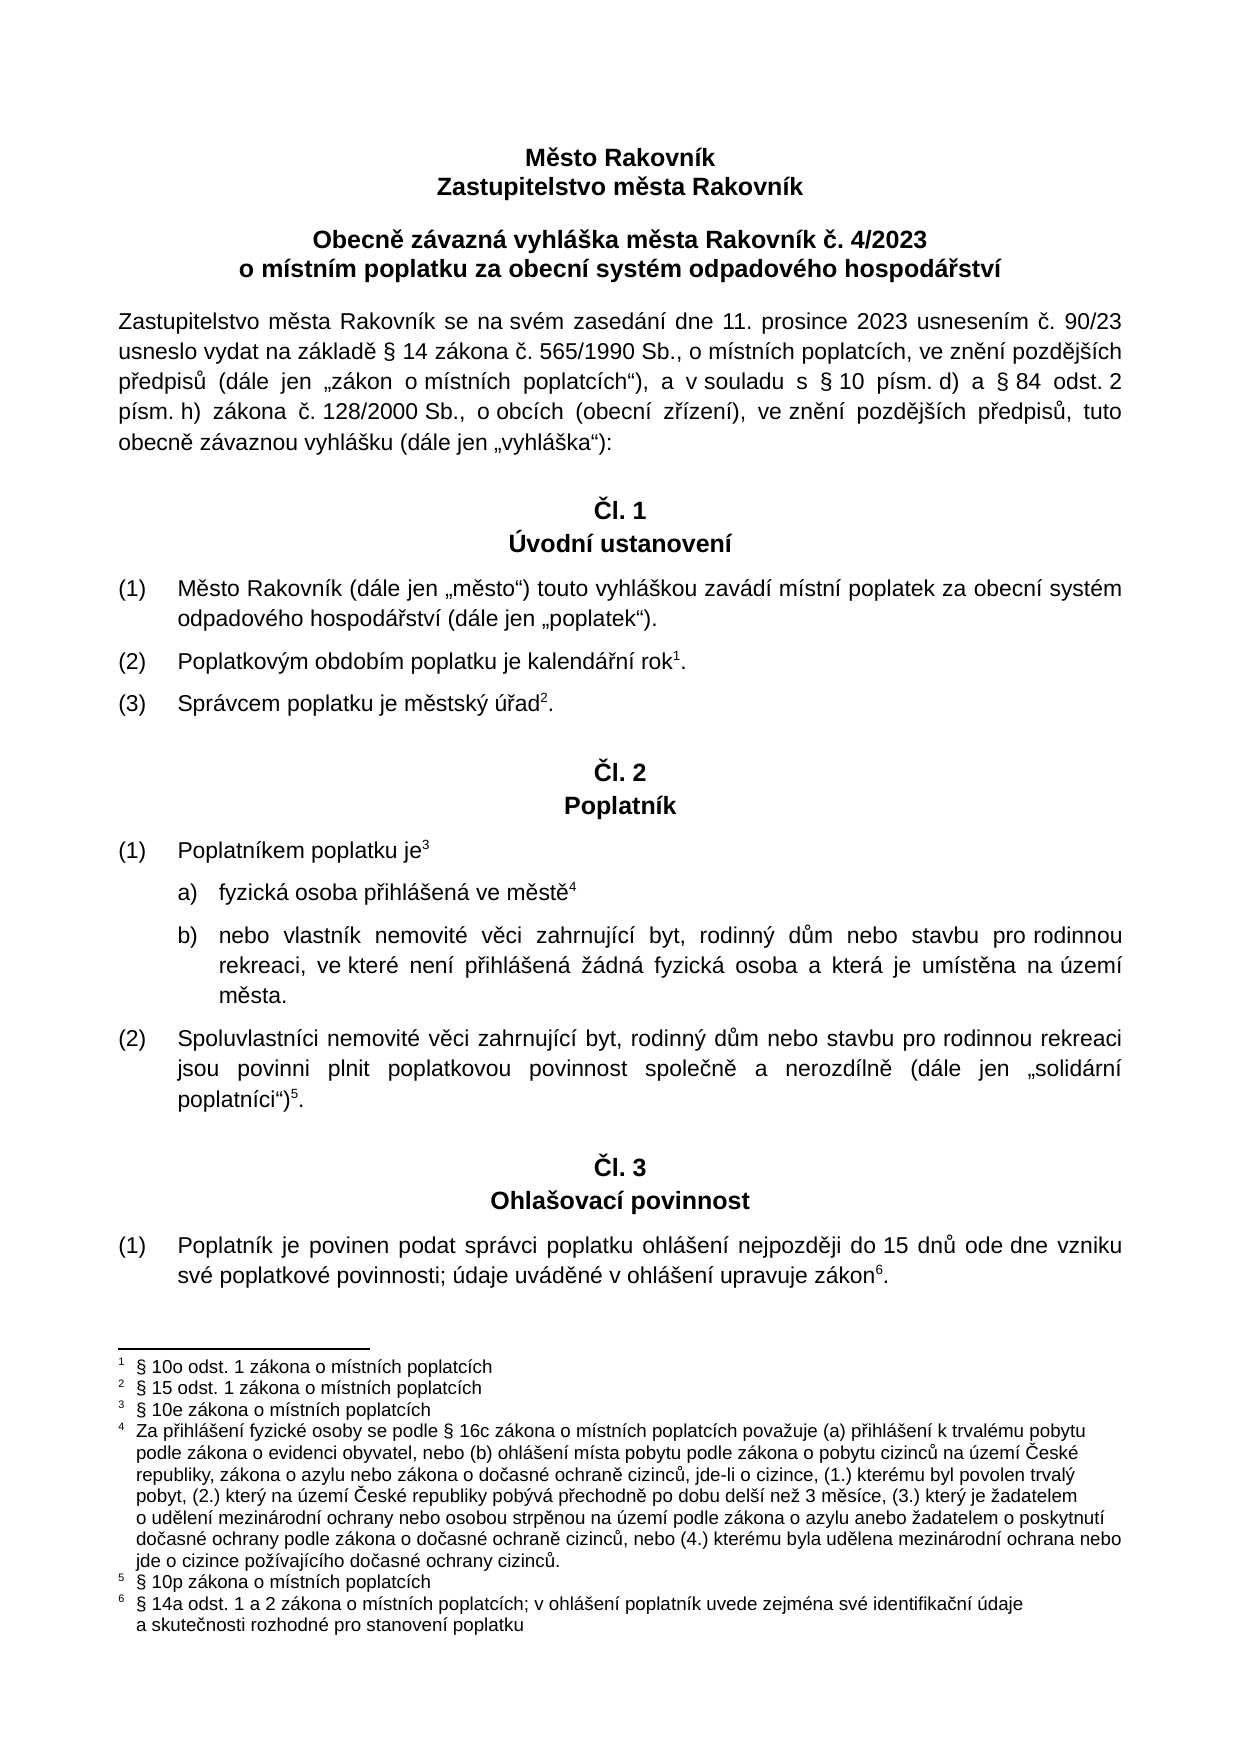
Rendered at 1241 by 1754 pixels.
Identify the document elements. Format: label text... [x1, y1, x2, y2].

list Město Rakovník (dále jen „město“) touto vyhláškou zavádí místní poplatek za obecní systém odpadového hospodářství (dále jen „poplatek“). [118, 575, 1122, 631]
title Město Rakovník Zastupitelstvo města Rakovník [118, 143, 1122, 201]
list fyzická osoba přihlášená ve městě [177, 879, 1122, 906]
text Zastupitelstvo města Rakovník se na svém zasedání dne 11. prosince 2023 usnesením č. 90/23 usneslo vydat na základě § 14 zákona č. 565/1990 Sb., o místních poplatcích, ve znění pozdějších předpisů (dále jen „zákon o místních poplatcích“), a v souladu s § 10 písm. d) a § 84 odst. 2 písm. h) zákona č. 128/2000 Sb., o obcích (obecní zřízení), ve znění pozdějších předpisů, tuto obecně závaznou vyhlášku (dále jen „vyhláška“): [118, 308, 1122, 455]
list Správcem poplatku je městský úřad. [118, 690, 1122, 717]
subtitle Obecně závazná vyhláška města Rakovník č. 4/2023 o místním poplatku za obecní systém odpadového hospodářství [118, 225, 1122, 283]
list Spoluvlastníci nemovité věci zahrnující byt, rodinný dům nebo stavbu pro rodinnou rekreaci jsou povinni plnit poplatkovou povinnost společně a nerozdílně (dále jen „solidární poplatníci“). [118, 1025, 1122, 1112]
list nebo vlastník nemovité věci zahrnující byt, rodinný dům nebo stavbu pro rodinnou rekreaci, ve které není přihlášená žádná fyzická osoba a která je umístěna na území města. [177, 922, 1122, 1009]
subtitle Čl. 2 Poplatník [118, 758, 1122, 820]
list Poplatníkem poplatku je [118, 837, 1122, 863]
list Poplatník je povinen podat správci poplatku ohlášení nejpozději do 15 dnů ode dne vzniku své poplatkové povinnosti; údaje uváděné v ohlášení upravuje zákon. [118, 1232, 1122, 1288]
subtitle Čl. 3 Ohlašovací povinnost [118, 1153, 1122, 1215]
list Poplatkovým obdobím poplatku je kalendářní rok. [118, 648, 1122, 674]
subtitle Čl. 1 Úvodní ustanovení [118, 496, 1122, 558]
